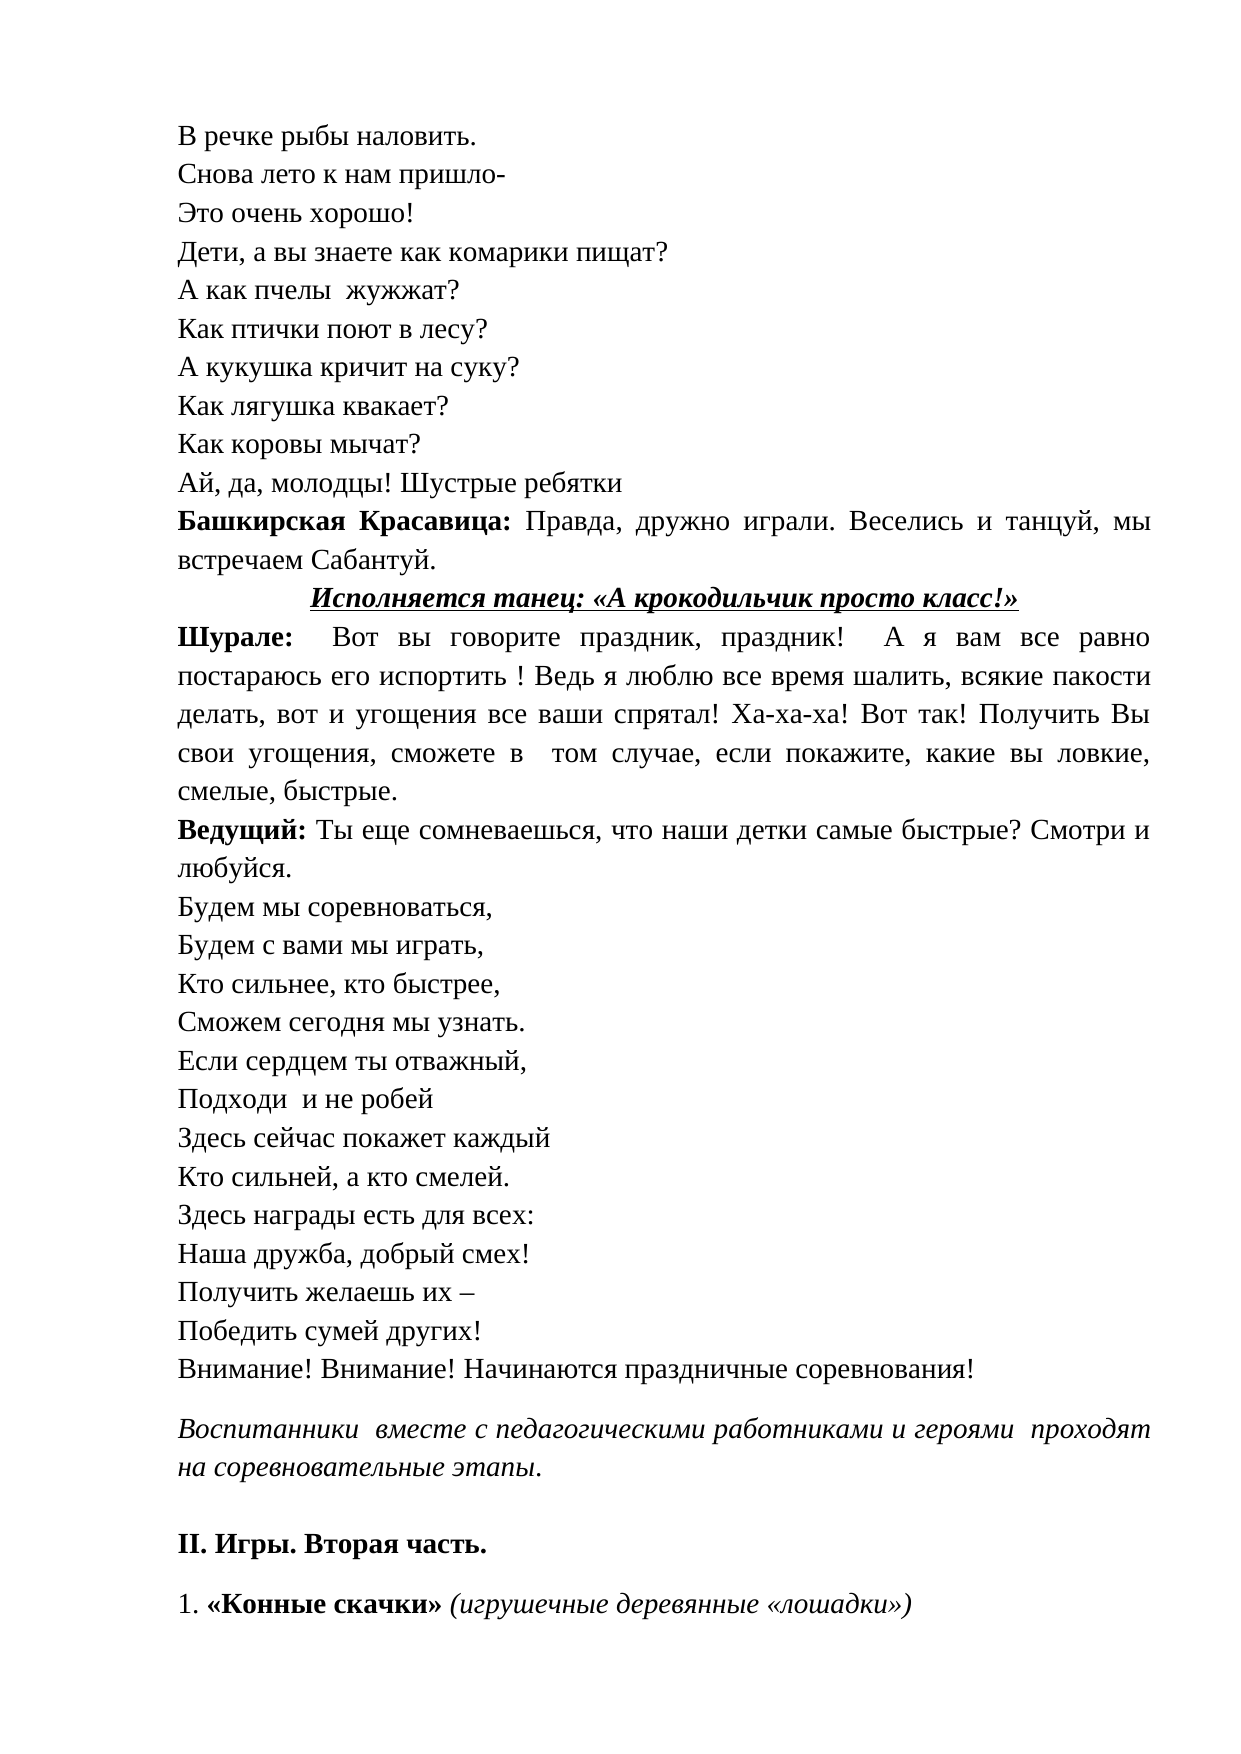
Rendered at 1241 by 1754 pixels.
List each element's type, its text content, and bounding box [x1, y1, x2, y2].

text Будем с вами мы играть, [177, 927, 1152, 961]
text Как птички поют в лесу? [177, 311, 1152, 344]
text В речке рыбы наловить. [177, 118, 1152, 152]
text Воспитанники вместе с педагогическими работниками и героями проходят на соревновательные этапы. [177, 1411, 1152, 1483]
text Будем мы соревноваться, [177, 889, 1152, 922]
text А кукушка кричит на суку? [177, 349, 1152, 383]
text Ай, да, молодцы! Шустрые ребятки [177, 465, 1152, 498]
text Внимание! Внимание! Начинаются праздничные соревнования! [177, 1351, 1152, 1385]
text Это очень хорошо! [177, 195, 1152, 229]
text Получить желаешь их – [177, 1274, 1152, 1308]
text Исполняется танец: «А крокодильчик просто класс!» [177, 581, 1152, 614]
text Как лягушка квакает? [177, 388, 1152, 421]
text 1. «Конные скачки» (игрушечные деревянные «лошадки») [177, 1586, 1152, 1619]
text Снова лето к нам пришло- [177, 157, 1152, 190]
text Ведущий: Ты еще сомневаешься, что наши детки самые быстрые? Смотри и любуйся. [177, 812, 1152, 884]
text Башкирская Красавица: Правда, дружно играли. Веселись и танцуй, мы встречаем Сабантуй. [177, 503, 1152, 576]
text Здесь сейчас покажет каждый [177, 1120, 1152, 1154]
text Сможем сегодня мы узнать. [177, 1004, 1152, 1038]
text Здесь награды есть для всех: [177, 1197, 1152, 1231]
text Дети, а вы знаете как комарики пищат? [177, 234, 1152, 267]
text Подходи и не робей [177, 1082, 1152, 1115]
text Кто сильнее, кто быстрее, [177, 966, 1152, 999]
text Кто сильней, а кто смелей. [177, 1159, 1152, 1192]
text II. Игры. Вторая часть. [177, 1526, 1152, 1560]
text Победить сумей других! [177, 1313, 1152, 1346]
text Как коровы мычат? [177, 426, 1152, 460]
text Наша дружба, добрый смех! [177, 1236, 1152, 1269]
text Если сердцем ты отважный, [177, 1043, 1152, 1077]
text Шурале: Вот вы говорите праздник, праздник! А я вам все равно постараюсь его испортить ! Ведь я люблю все время шалить, всякие пакости делать, вот и угощения все ваши спрятал! Ха-ха-ха! Вот так! Получить Вы свои угощения, сможете в том случае, если покажите, какие вы ловкие, смелые, быстрые. [177, 619, 1152, 807]
text А как пчелы жужжат? [177, 272, 1152, 306]
